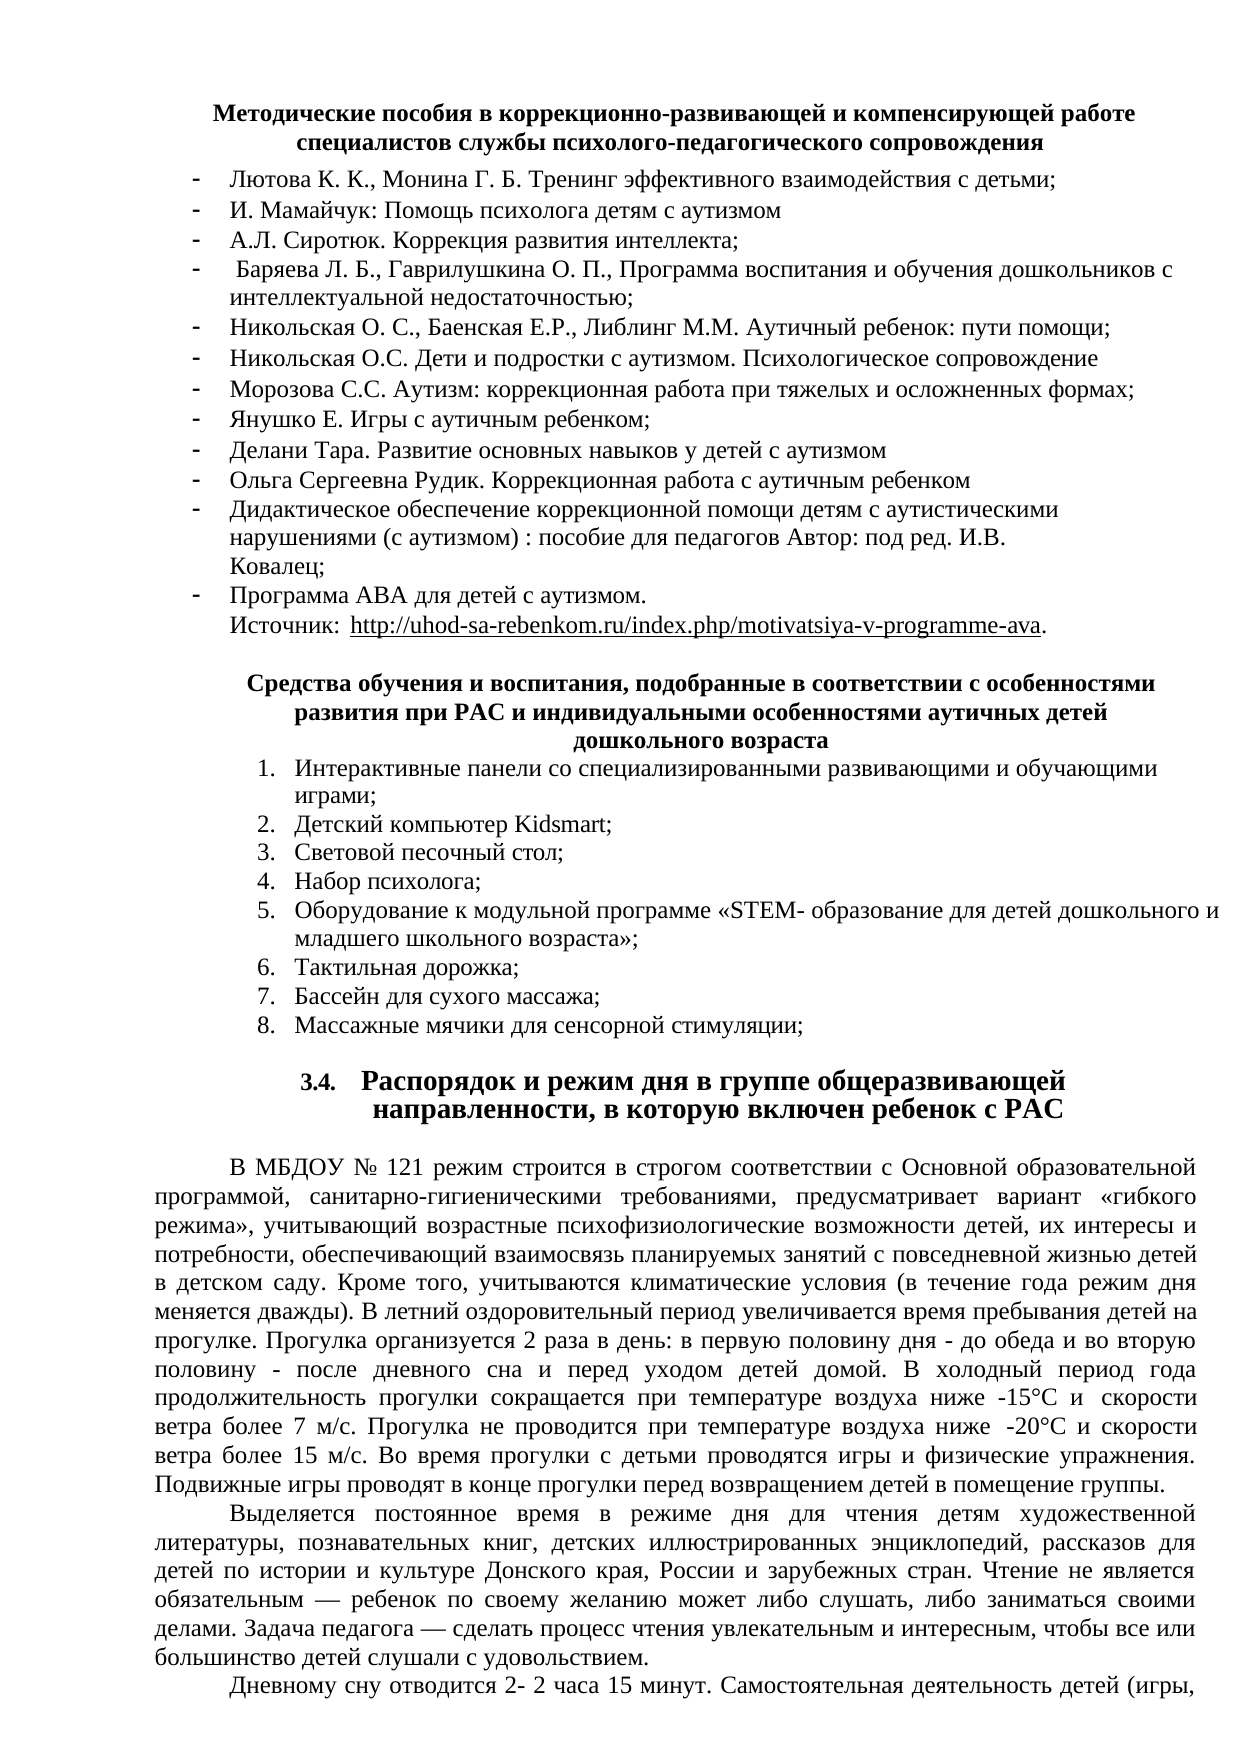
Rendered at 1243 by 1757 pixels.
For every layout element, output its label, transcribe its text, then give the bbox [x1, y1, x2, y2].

subtitle Распорядок и режим дня в группе общеразвивающей направленности, в которую включен ребенок с РАС [300, 1068, 1067, 1125]
list Лютова К. К., Монина Г. Б. Тренинг эффективного взаимодействия с детьми; [192, 163, 1232, 194]
text Выделяется постоянное время в режиме дня для чтения детям художественной литературы, познавательных книг, детских иллюстрированных энциклопедий, рассказов для детей по истории и культуре Донского края, России и зарубежных стран. Чтение не является обязательным — ребенок по своему желанию может либо слушать, либо заниматься своими делами. Задача педагога — сделать процесс чтения увлекательным и интересным, чтобы все или большинство детей слушали с удовольствием. [154, 1498, 1196, 1670]
list Ольга Сергеевна Рудик. Коррекционная работа с аутичным ребенком [192, 464, 1232, 495]
list Интерактивные панели со специализированными развивающими и обучающими играми; [257, 754, 1158, 809]
list Детский компьютер Kidsmart; [257, 809, 1232, 838]
list Световой песочный стол; [257, 838, 1232, 866]
list Массажные мячики для сенсорной стимуляции; [257, 1010, 1232, 1038]
list Бассейн для сухого массажа; [257, 981, 1232, 1010]
list Дидактическое обеспечение коррекционной помощи детям с аутистическими нарушениями (с аутизмом) : пособие для педагогов Автор: под ред. И.В. Ковалец; [192, 495, 1106, 579]
list Тактильная дорожка; [257, 952, 1232, 981]
list А.Л. Сиротюк. Коррекция развития интеллекта; [192, 224, 1232, 255]
list Оборудование к модульной программе «STEM- образование для детей дошкольного и младшего школьного возраста»; [257, 895, 1220, 952]
list Морозова С.С. Аутизм: коррекционная работа при тяжелых и осложненных формах; [192, 373, 1232, 403]
list И. Мамайчук: Помощь психолога детям с аутизмом [192, 194, 1232, 224]
list Никольская О.С. Дети и подростки с аутизмом. Психологическое сопровождение [192, 342, 1232, 373]
list Янушко Е. Игры с аутичным ребенком; [192, 403, 1232, 434]
list Делани Тара. Развитие основных навыков у детей с аутизмом [192, 434, 1232, 464]
list Набор психолога; [257, 866, 1232, 895]
subtitle Методические пособия в коррекционно-развивающей и компенсирующей работе специалистов службы психолого-педагогического сопровождения [213, 98, 1232, 156]
text Источник: http://uhod-sa-rebenkom.ru/index.php/motivatsiya-v-programme-ava. [229, 611, 1232, 639]
list Программа ABA для детей с аутизмом. [192, 579, 1232, 610]
list Баряева Л. Б., Гаврилушкина О. П., Программа воспитания и обучения дошкольников с интеллектуальной недостаточностью; [192, 255, 1174, 311]
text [154, 1670, 1196, 1699]
list Никольская О. С., Баенская Е.Р., Либлинг М.М. Аутичный ребенок: пути помощи; [192, 311, 1232, 342]
subtitle Средства обучения и воспитания, подобранные в соответствии с особенностями развития при РАС и индивидуальными особенностями аутичных детей дошкольного возраста [241, 668, 1161, 754]
text В МБДОУ № 121 режим строится в строгом соответствии с Основной образовательной программой, санитарно-гигиеническими требованиями, предусматривает вариант «гибкого режима», учитывающий возрастные психофизиологические возможности детей, их интересы и потребности, обеспечивающий взаимосвязь планируемых занятий с повседневной жизнью детей в детском саду. Кроме того, учитываются климатические условия (в течение года режим дня меняется дважды). В летний оздоровительный период увеличивается время пребывания детей на прогулке. Прогулка организуется 2 раза в день: в первую половину дня - до обеда и во вторую половину - после дневного сна и перед уходом детей домой. В холодный период года продолжительность прогулки сокращается при температуре воздуха ниже -15°С и скорости ветра более 7 м/с. Прогулка не проводится при температуре воздуха ниже -20°С и скорости ветра более 15 м/с. Во время прогулки с детьми проводятся игры и физические упражнения. Подвижные игры проводят в конце прогулки перед возвращением детей в помещение группы. [154, 1152, 1197, 1497]
